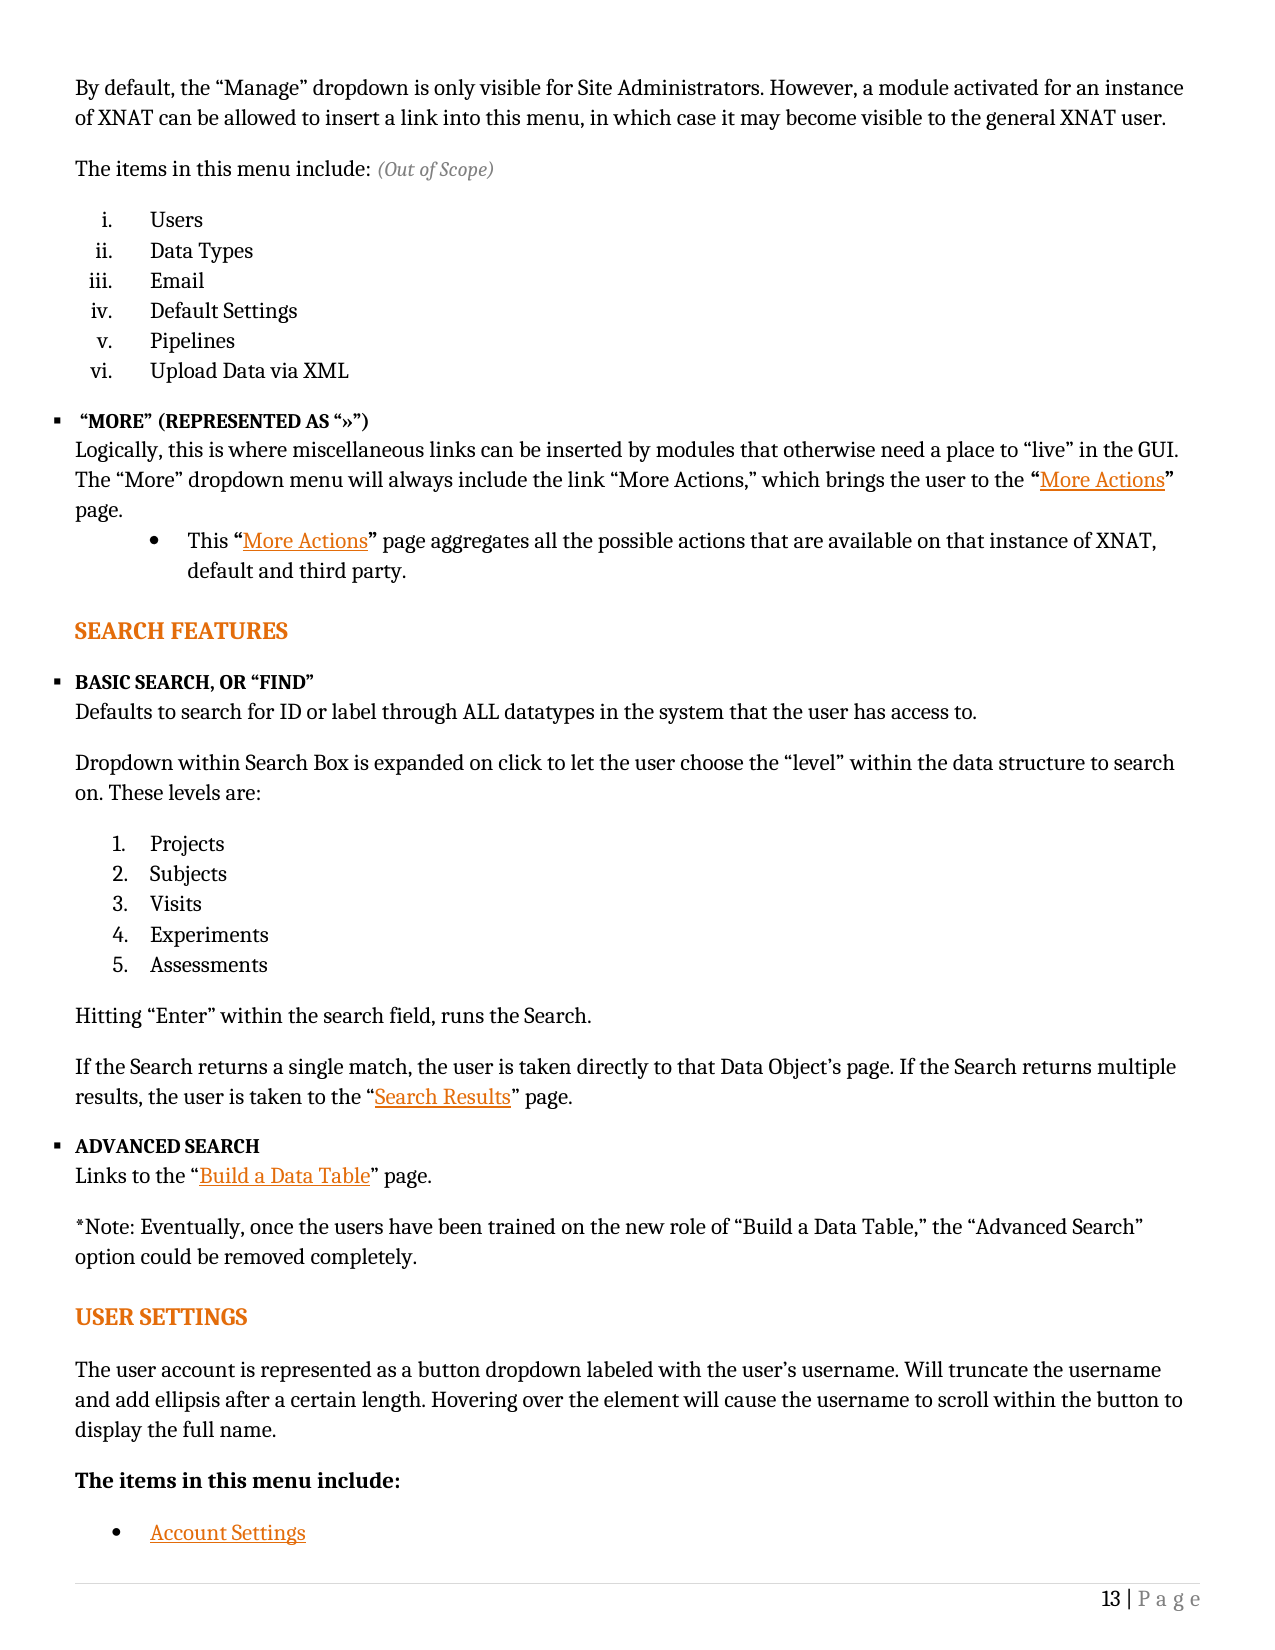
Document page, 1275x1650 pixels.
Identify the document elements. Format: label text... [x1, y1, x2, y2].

list Assessments [112, 952, 1200, 978]
text The items in this menu include: (Out of Scope) [75, 156, 1200, 183]
text Defaults to search for ID or label through ALL datatypes in the system that the user has access to. [75, 698, 1200, 725]
list Pipelines [112, 328, 1200, 354]
text The user account is represented as a button dropdown labeled with the user’s username. Will truncate the username and add ellipsis after a certain length. Hovering over the element will cause the username to scroll within the button to display the full name. [75, 1357, 1200, 1444]
list By default, the “Manage” dropdown is only visible for Site Administrators. However, a module activated for an instance of XNAT can be allowed to insert a link into this menu, in which case it may become visible to the general XNAT user. [75, 75, 1200, 132]
subtitle User Settings [75, 1303, 1200, 1332]
text If the Search returns a single match, the user is taken directly to that Data Object’s page. If the Search returns multiple results, the user is taken to the “Search Results” page. [75, 1054, 1200, 1110]
list Experiments [112, 921, 1200, 948]
text Hitting “Enter” within the search field, runs the Search. [75, 1003, 1200, 1029]
list This “More Actions” page aggregates all the possible actions that are available on that instance of XNAT, default and third party. [150, 527, 1200, 584]
list Email [112, 268, 1200, 294]
text The items in this menu include: [75, 1468, 1200, 1495]
list Subjects [112, 861, 1200, 887]
list Default Settings [112, 298, 1200, 324]
text Dropdown within Search Box is expanded on click to let the user choose the “level” within the data structure to search on. These levels are: [75, 749, 1200, 806]
text *Note: Eventually, once the users have been trained on the new role of “Build a Data Table,” the “Advanced Search” option could be removed completely. [75, 1213, 1200, 1270]
subtitle Basic Search, or “Find” [52, 671, 1200, 695]
list Visits [112, 891, 1200, 917]
text Links to the “Build a Data Table” page. [75, 1162, 1200, 1189]
subtitle “More” (represented as “»”) [52, 409, 1200, 433]
list Users [112, 207, 1200, 234]
subtitle Search Features [75, 617, 1200, 646]
list Logically, this is where miscellaneous links can be inserted by modules that otherwise need a place to “live” in the GUI. The “More” dropdown menu will always include the link “More Actions,” which brings the user to the “More Actions” page. [75, 437, 1200, 524]
list Account Settings [112, 1519, 1200, 1546]
list Upload Data via XML [112, 358, 1200, 385]
list Projects [112, 831, 1200, 857]
subtitle Advanced Search [52, 1135, 1200, 1159]
list Data Types [112, 237, 1200, 264]
